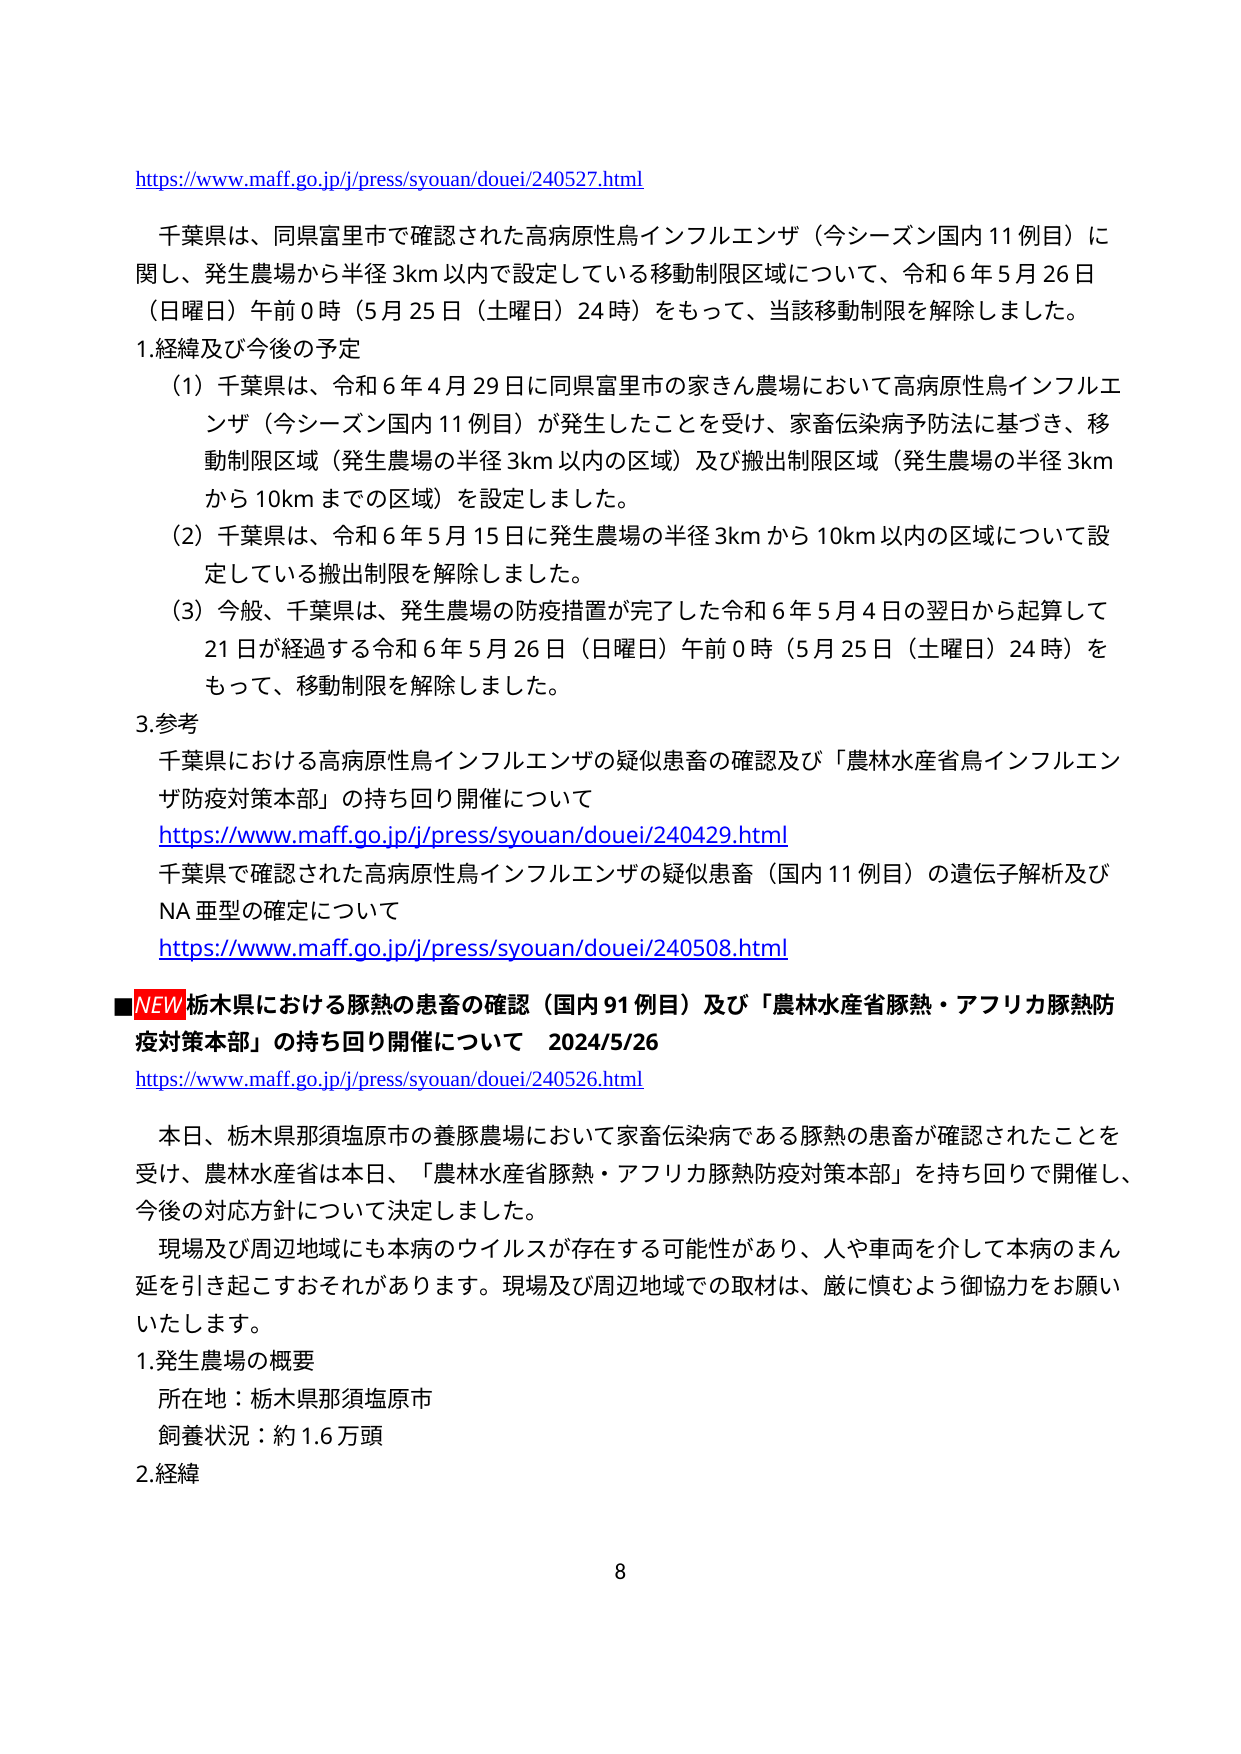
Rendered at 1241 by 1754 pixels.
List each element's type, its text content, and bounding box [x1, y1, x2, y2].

text 3.参考 [112, 703, 1128, 741]
text 本日、栃木県那須塩原市の養豚農場において家畜伝染病である豚熱の患畜が確認されたことを受け、農林水産省は本日、「農林水産省豚熱・アフリカ豚熱防疫対策本部」を持ち回りで開催し、今後の対応方針について決定しました。 [112, 1116, 1128, 1228]
text https://www.maff.go.jp/j/press/syouan/douei/240508.html [112, 928, 1128, 966]
text （3）今般、千葉県は、発生農場の防疫措置が完了した令和6年5月4日の翌日から起算して21日が経過する令和6年5月26日（日曜日）午前0時（5月25日（土曜日）24時）をもって、移動制限を解除しました。 [158, 591, 1128, 703]
text 千葉県で確認された高病原性鳥インフルエンザの疑似患畜（国内11例目）の遺伝子解析及びNA亜型の確定について [158, 853, 1128, 928]
text 千葉県は、同県富里市で確認された高病原性鳥インフルエンザ（今シーズン国内11例目）に関し、発生農場から半径3km以内で設定している移動制限区域について、令和6年5月26日（日曜日）午前0時（5月25日（土曜日）24時）をもって、当該移動制限を解除しました。 [112, 216, 1128, 328]
text 1.発生農場の概要 [135, 1341, 1128, 1378]
text 所在地：栃木県那須塩原市 [135, 1378, 1128, 1416]
text （1）千葉県は、令和6年4月29日に同県富里市の家きん農場において高病原性鳥インフルエンザ（今シーズン国内11例目）が発生したことを受け、家畜伝染病予防法に基づき、移動制限区域（発生農場の半径3km以内の区域）及び搬出制限区域（発生農場の半径3kmから10kmまでの区域）を設定しました。 [158, 366, 1128, 516]
text 1.経緯及び今後の予定 [135, 328, 1128, 366]
text ■NEW栃木県における豚熱の患畜の確認（国内91例目）及び「農林水産省豚熱・アフリカ豚熱防疫対策本部」の持ち回り開催について 2024/5/26 [112, 985, 1128, 1060]
text https://www.maff.go.jp/j/press/syouan/douei/240526.html [112, 1060, 1128, 1097]
text https://www.maff.go.jp/j/press/syouan/douei/240429.html [112, 816, 1128, 853]
text （2）千葉県は、令和6年5月15日に発生農場の半径3kmから10km以内の区域について設定している搬出制限を解除しました。 [158, 516, 1128, 591]
text 千葉県における高病原性鳥インフルエンザの疑似患畜の確認及び「農林水産省鳥インフルエンザ防疫対策本部」の持ち回り開催について [158, 741, 1128, 816]
text 飼養状況：約1.6万頭 [135, 1416, 1128, 1453]
text 2.経緯 [135, 1453, 1128, 1491]
text https://www.maff.go.jp/j/press/syouan/douei/240527.html [112, 160, 1128, 197]
text 現場及び周辺地域にも本病のウイルスが存在する可能性があり、人や車両を介して本病のまん延を引き起こすおそれがあります。現場及び周辺地域での取材は、厳に慎むよう御協力をお願いいたします。 [135, 1228, 1128, 1341]
